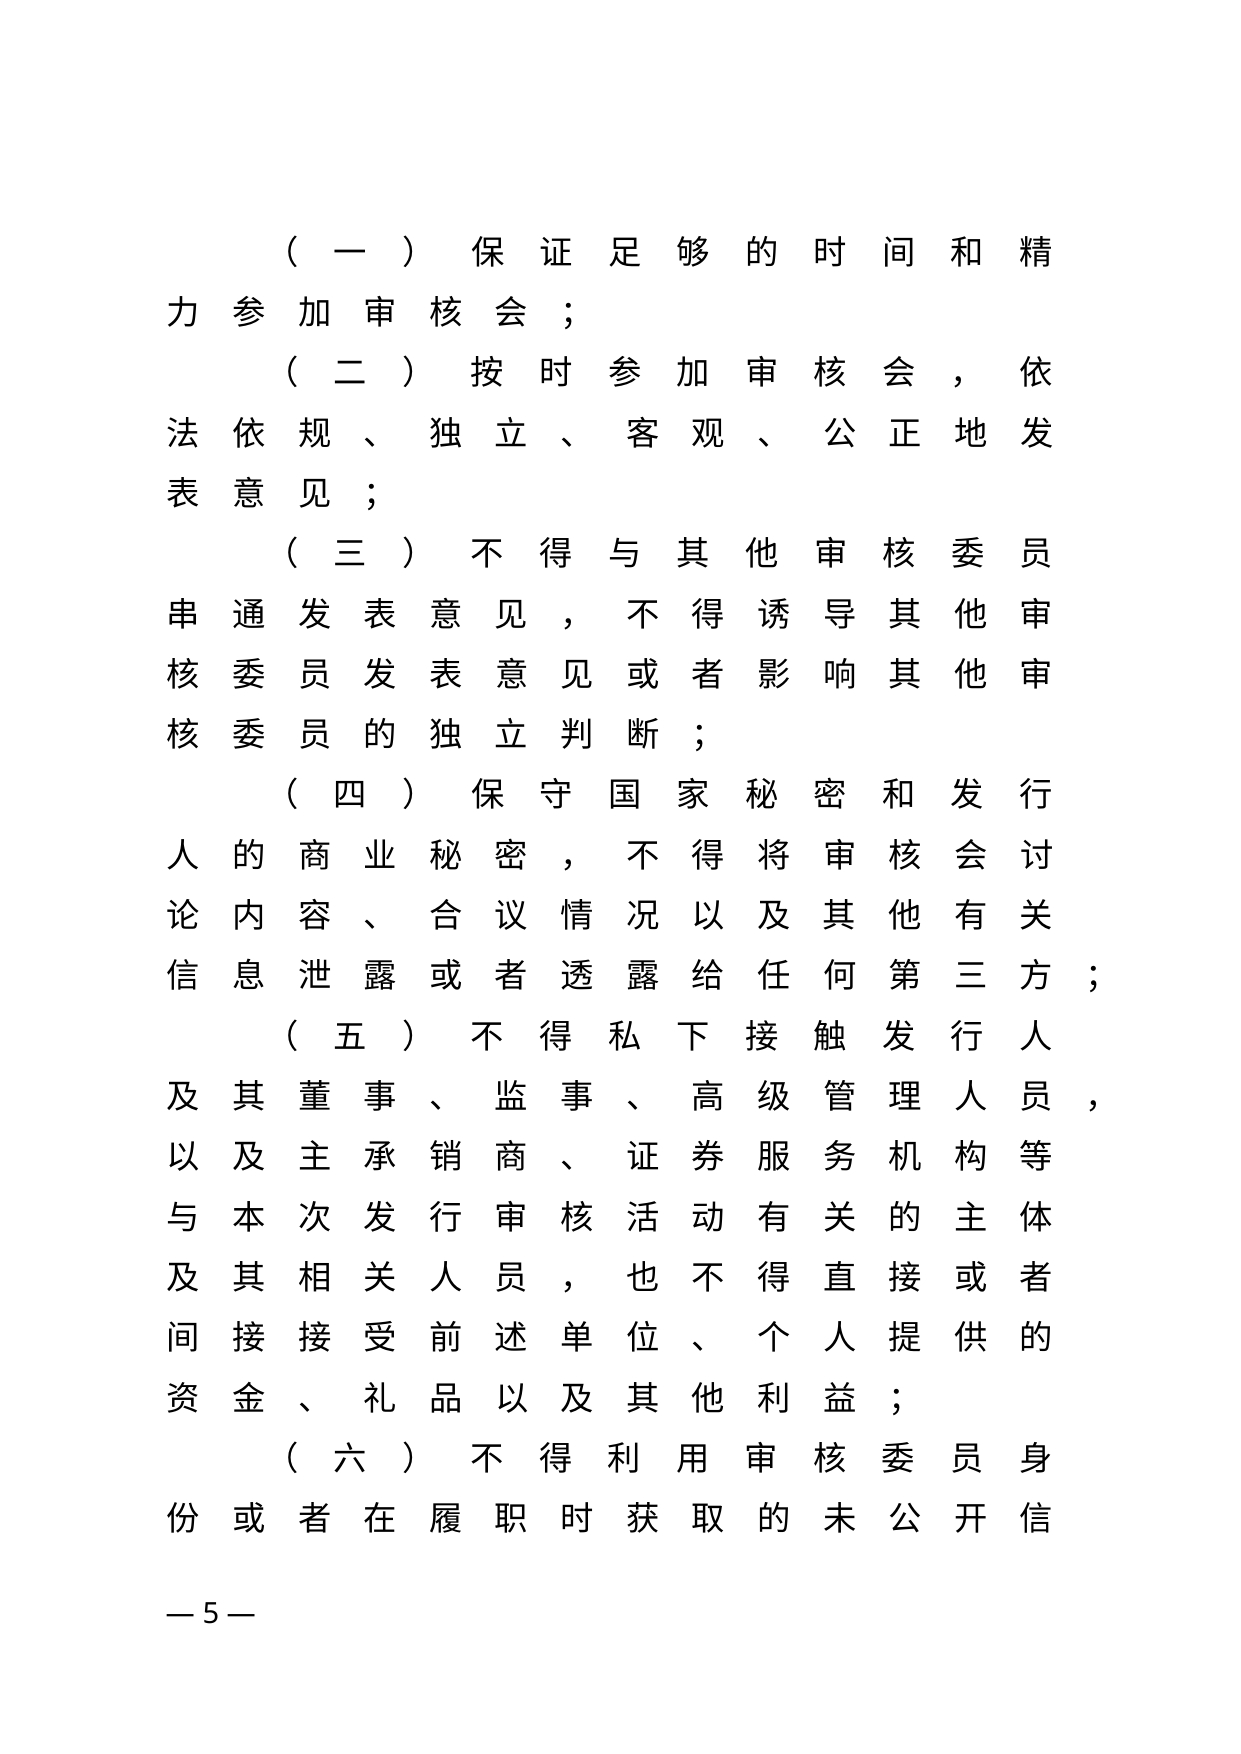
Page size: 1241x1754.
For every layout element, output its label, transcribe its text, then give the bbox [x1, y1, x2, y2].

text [167, 1426, 1085, 1546]
text （三）不得与其他审核委员串通发表意见，不得诱导其他审核委员发表意见或者影响其他审核委员的独立判断； [167, 521, 1085, 762]
text （四）保守国家秘密和发行人的商业秘密，不得将审核会讨论内容、合议情况以及其他有关信息泄露或者透露给任何第三方； [167, 762, 1085, 1003]
text （一）保证足够的时间和精力参加审核会； [167, 219, 1085, 340]
text （二）按时参加审核会，依法依规、独立、客观、公正地发表意见； [167, 340, 1085, 521]
text （五）不得私下接触发行人及其董事、监事、高级管理人员，以及主承销商、证券服务机构等与本次发行审核活动有关的主体及其相关人员，也不得直接或者间接接受前述单位、个人提供的资金、礼品以及其他利益； [167, 1003, 1085, 1426]
